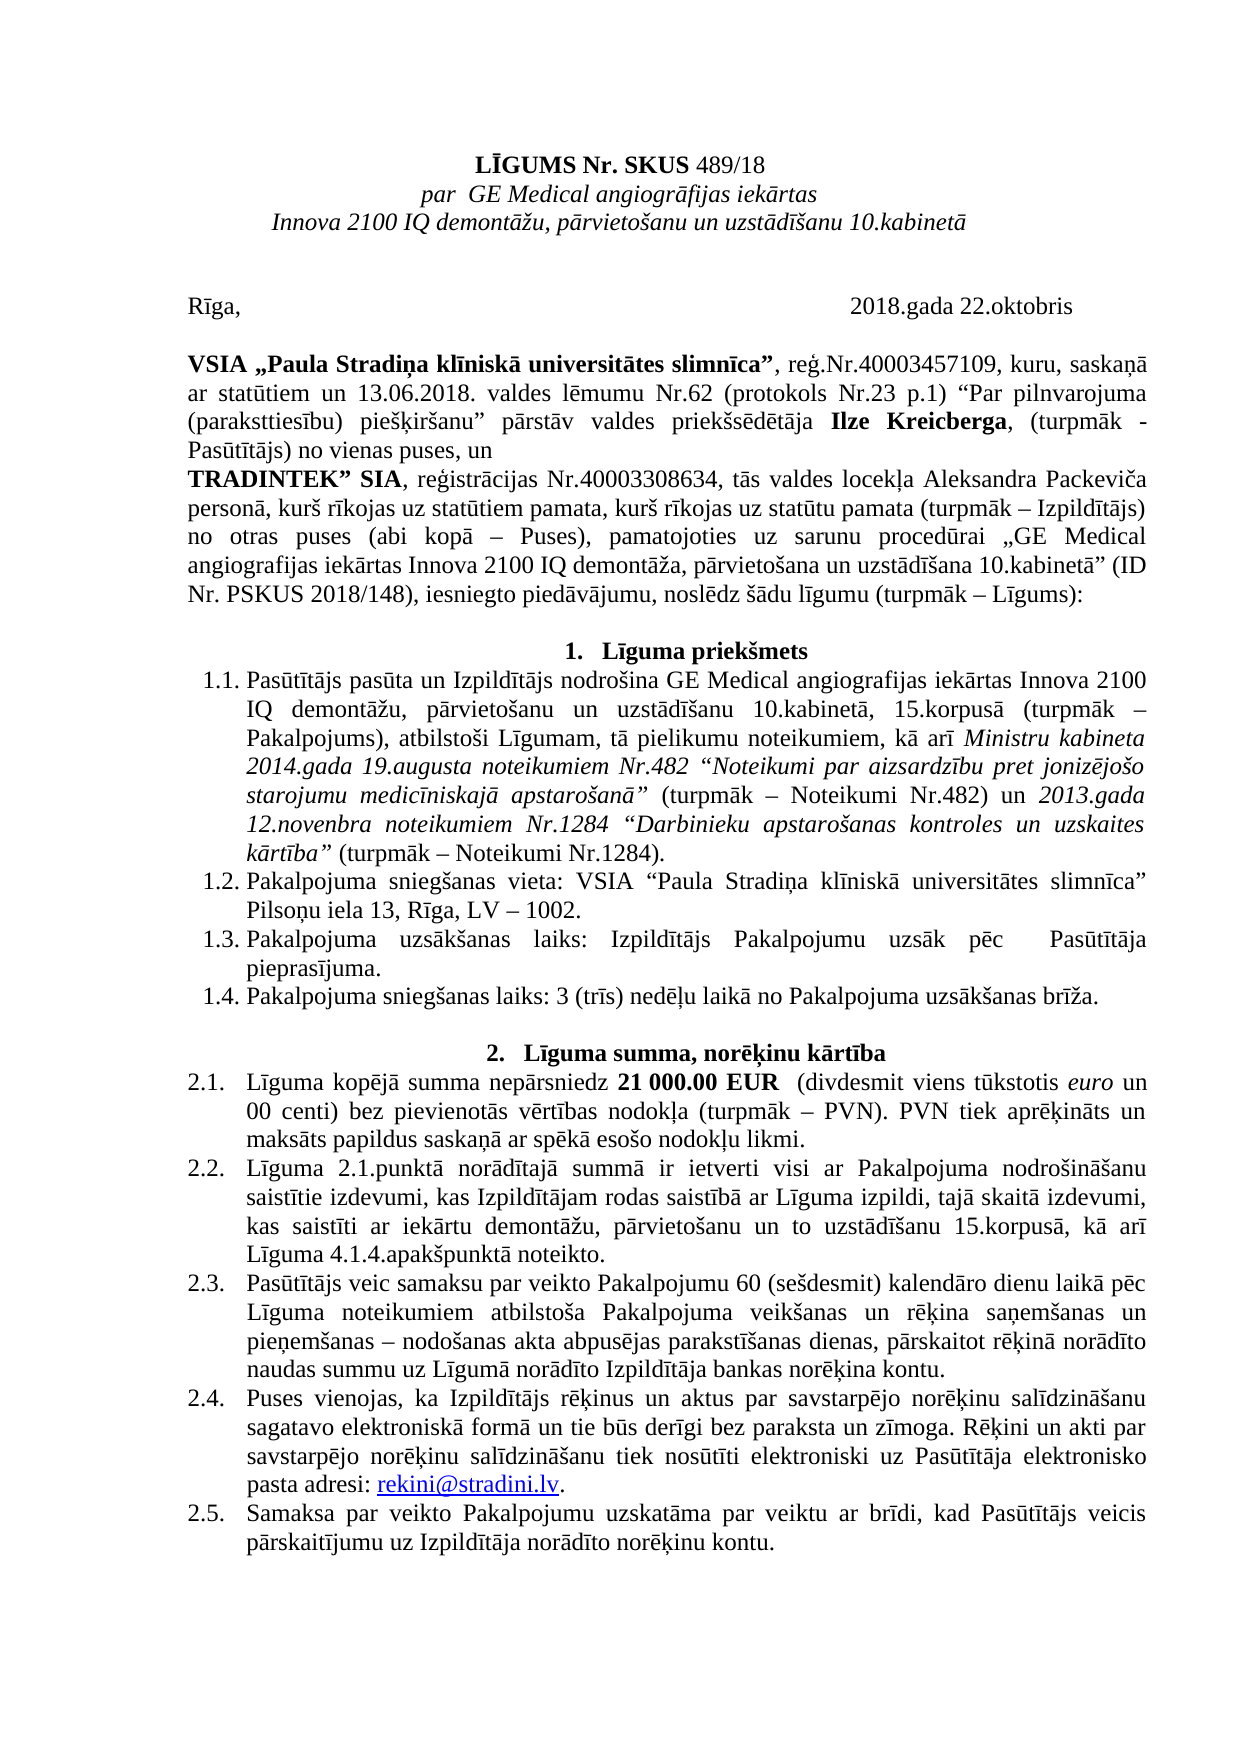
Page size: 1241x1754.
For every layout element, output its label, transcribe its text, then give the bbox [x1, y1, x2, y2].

text par GE Medical angiogrāfijas iekārtas [187, 179, 1053, 207]
list Pakalpojuma sniegšanas laiks: 3 (trīs) nedēļu laikā no Pakalpojuma uzsākšanas brīža. [202, 981, 1147, 1010]
list Pakalpojuma sniegšanas vieta: VSIA “Paula Stradiņa klīniskā universitātes slimnīca” Pilsoņu iela 13, Rīga, LV – 1002. [202, 866, 1147, 924]
list Līguma summa, norēķinu kārtība [225, 1038, 1147, 1067]
text LĪGUMS Nr. SKUS 489/18 [187, 150, 1053, 179]
list Pasūtītājs pasūta un Izpildītājs nodrošina GE Medical angiografijas iekārtas Innova 2100 IQ demontāžu, pārvietošanu un uzstādīšanu 10.kabinetā, 15.korpusā (turpmāk – Pakalpojums), atbilstoši Līgumam, tā pielikumu noteikumiem, kā arī Ministru kabineta 2014.gada 19.augusta noteikumiem Nr.482 “Noteikumi par aizsardzību pret jonizējošo starojumu medicīniskajā apstarošanā” (turpmāk – Noteikumi Nr.482) un 2013.gada 12.novenbra noteikumiem Nr.1284 “Darbinieku apstarošanas kontroles un uzskaites kārtība” (turpmāk – Noteikumi Nr.1284). [202, 665, 1147, 866]
list Samaksa par veikto Pakalpojumu uzskatāma par veiktu ar brīdi, kad Pasūtītājs veicis pārskaitījumu uz Izpildītāja norādīto norēķinu kontu. [187, 1498, 1147, 1556]
text TRADINTEK” SIA, reģistrācijas Nr.40003308634, tās valdes locekļa Aleksandra Packeviča personā, kurš rīkojas uz statūtiem pamata, kurš rīkojas uz statūtu pamata (turpmāk – Izpildītājs) no otras puses (abi kopā – Puses), pamatojoties uz sarunu procedūrai „GE Medical angiografijas iekārtas Innova 2100 IQ demontāža, pārvietošana un uzstādīšana 10.kabinetā” (ID Nr. PSKUS 2018/148), iesniegto piedāvājumu, noslēdz šādu līgumu (turpmāk – Līgums): [187, 464, 1147, 608]
list Līguma 2.1.punktā norādītajā summā ir ietverti visi ar Pakalpojuma nodrošināšanu saistītie izdevumi, kas Izpildītājam rodas saistībā ar Līguma izpildi, tajā skaitā izdevumi, kas saistīti ar iekārtu demontāžu, pārvietošanu un to uzstādīšanu 15.korpusā, kā arī Līguma 4.1.4.apakšpunktā noteikto. [187, 1153, 1147, 1268]
list Līguma kopējā summa nepārsniedz 21 000.00 EUR (divdesmit viens tūkstotis euro un 00 centi) bez pievienotās vērtības nodokļa (turpmāk – PVN). PVN tiek aprēķināts un maksāts papildus saskaņā ar spēkā esošo nodokļu likmi. [187, 1067, 1147, 1153]
list Pasūtītājs veic samaksu par veikto Pakalpojumu 60 (sešdesmit) kalendāro dienu laikā pēc Līguma noteikumiem atbilstoša Pakalpojuma veikšanas un rēķina saņemšanas un pieņemšanas – nodošanas akta abpusējas parakstīšanas dienas, pārskaitot rēķinā norādīto naudas summu uz Līgumā norādīto Izpildītāja bankas norēķina kontu. [187, 1268, 1147, 1383]
text Rīga, 2018.gada 22.oktobris [187, 291, 1147, 320]
list Līguma priekšmets [225, 636, 1147, 665]
list Puses vienojas, ka Izpildītājs rēķinus un aktus par savstarpējo norēķinu salīdzināšanu sagatavo elektroniskā formā un tie būs derīgi bez paraksta un zīmoga. Rēķini un akti par savstarpējo norēķinu salīdzināšanu tiek nosūtīti elektroniski uz Pasūtītāja elektronisko pasta adresi: rekini@stradini.lv. [187, 1383, 1147, 1498]
list Pakalpojuma uzsākšanas laiks: Izpildītājs Pakalpojumu uzsāk pēc Pasūtītāja pieprasījuma. [202, 924, 1147, 981]
text Innova 2100 IQ demontāžu, pārvietošanu un uzstādīšanu 10.kabinetā [187, 207, 1053, 236]
text VSIA „Paula Stradiņa klīniskā universitātes slimnīca”, reģ.Nr.40003457109, kuru, saskaņā ar statūtiem un 13.06.2018. valdes lēmumu Nr.62 (protokols Nr.23 p.1) “Par pilnvarojuma (paraksttiesību) piešķiršanu” pārstāv valdes priekšsēdētāja Ilze Kreicberga, (turpmāk - Pasūtītājs) no vienas puses, un [187, 349, 1147, 464]
